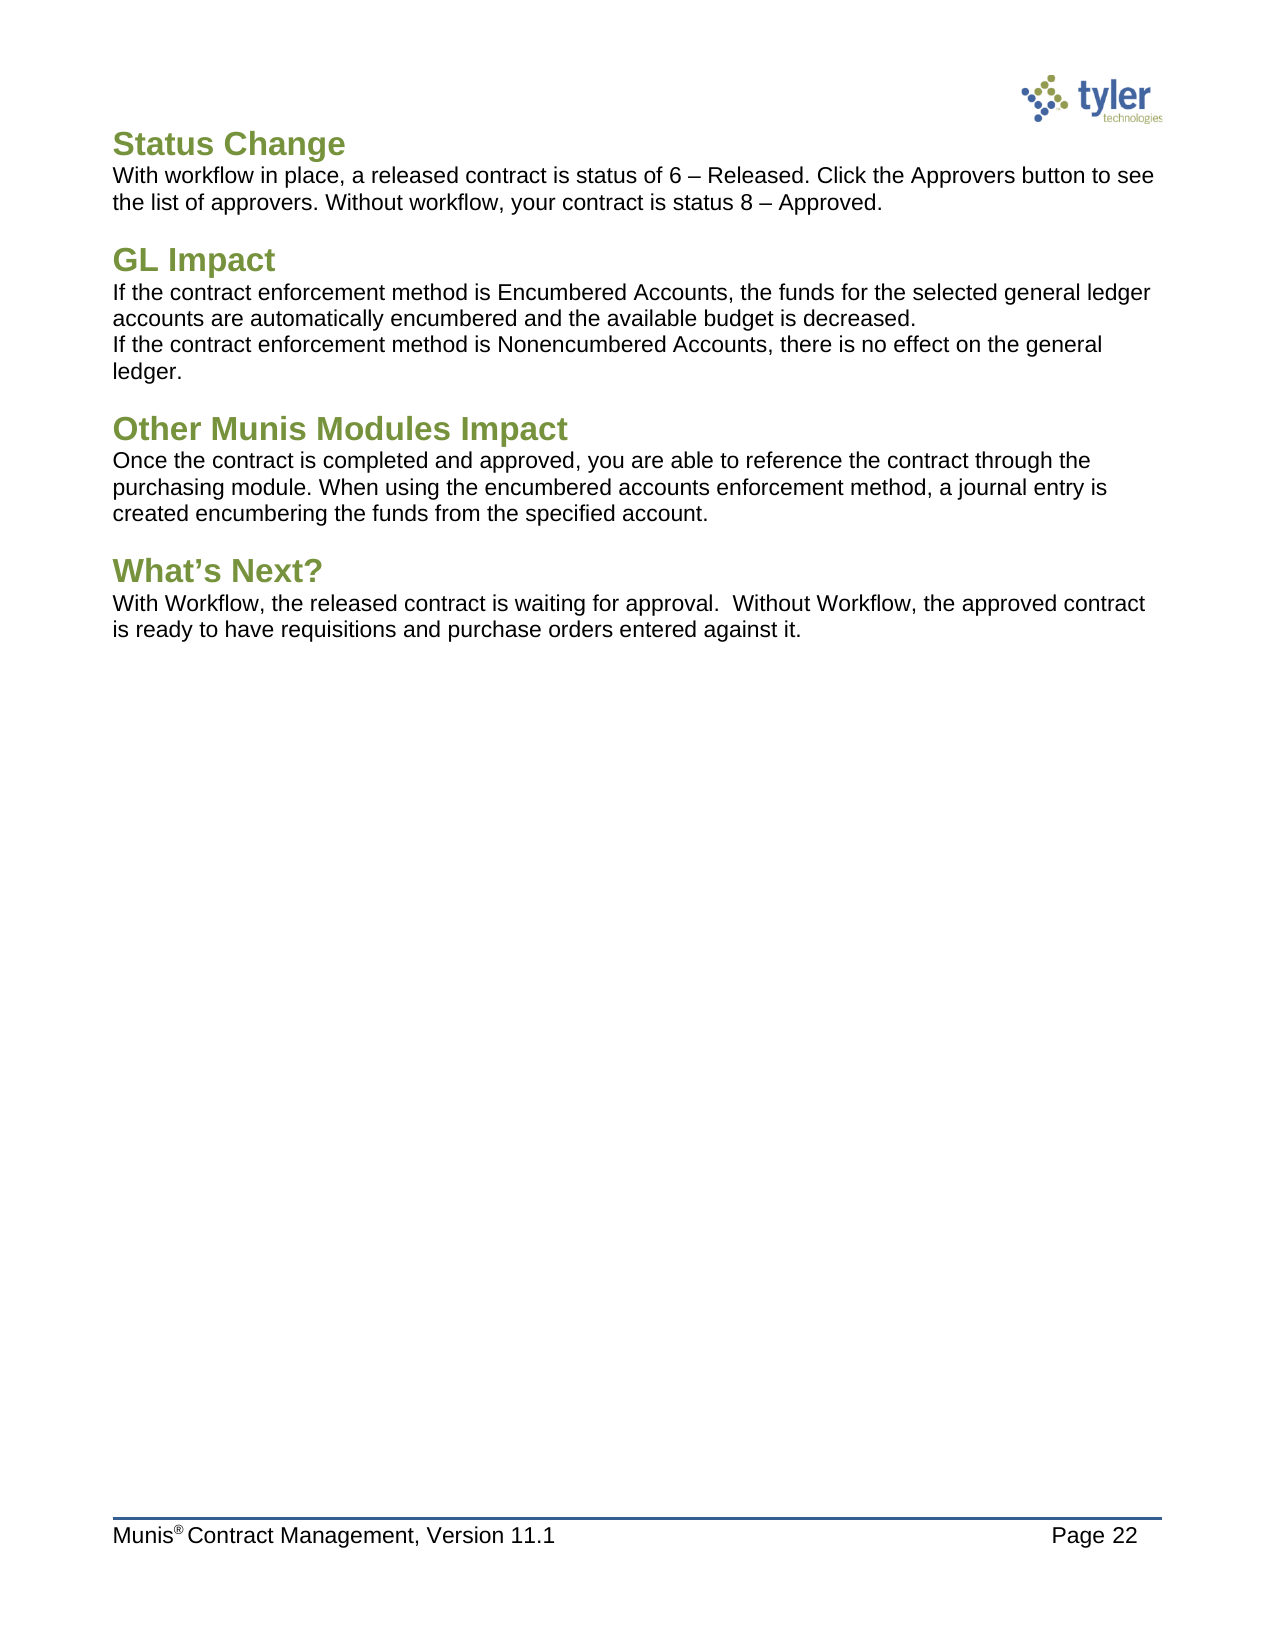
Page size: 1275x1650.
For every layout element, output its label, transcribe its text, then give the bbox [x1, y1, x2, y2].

text With Workflow, the released contract is waiting for approval. Without Workflow, the approved contract is ready to have requisitions and purchase orders entered against it. [112, 590, 1162, 643]
subtitle What’s Next? [112, 551, 1162, 590]
text If the contract enforcement method is Nonencumbered Accounts, there is no effect on the general ledger. [112, 331, 1162, 384]
picture [1021, 75, 1163, 124]
subtitle GL Impact [112, 240, 1162, 278]
text Once the contract is completed and approved, you are able to reference the contract through the purchasing module. When using the encumbered accounts enforcement method, a journal entry is created encumbering the funds from the specified account. [112, 447, 1162, 526]
text If the contract enforcement method is Encumbered Accounts, the funds for the selected general ledger accounts are automatically encumbered and the available budget is decreased. [112, 278, 1162, 331]
text With workflow in place, a released contract is status of 6 – Released. Click the Approvers button to see the list of approvers. Without workflow, your contract is status 8 – Approved. [112, 162, 1162, 215]
subtitle Status Change [112, 124, 1162, 162]
subtitle Other Munis Modules Impact [112, 409, 1162, 447]
